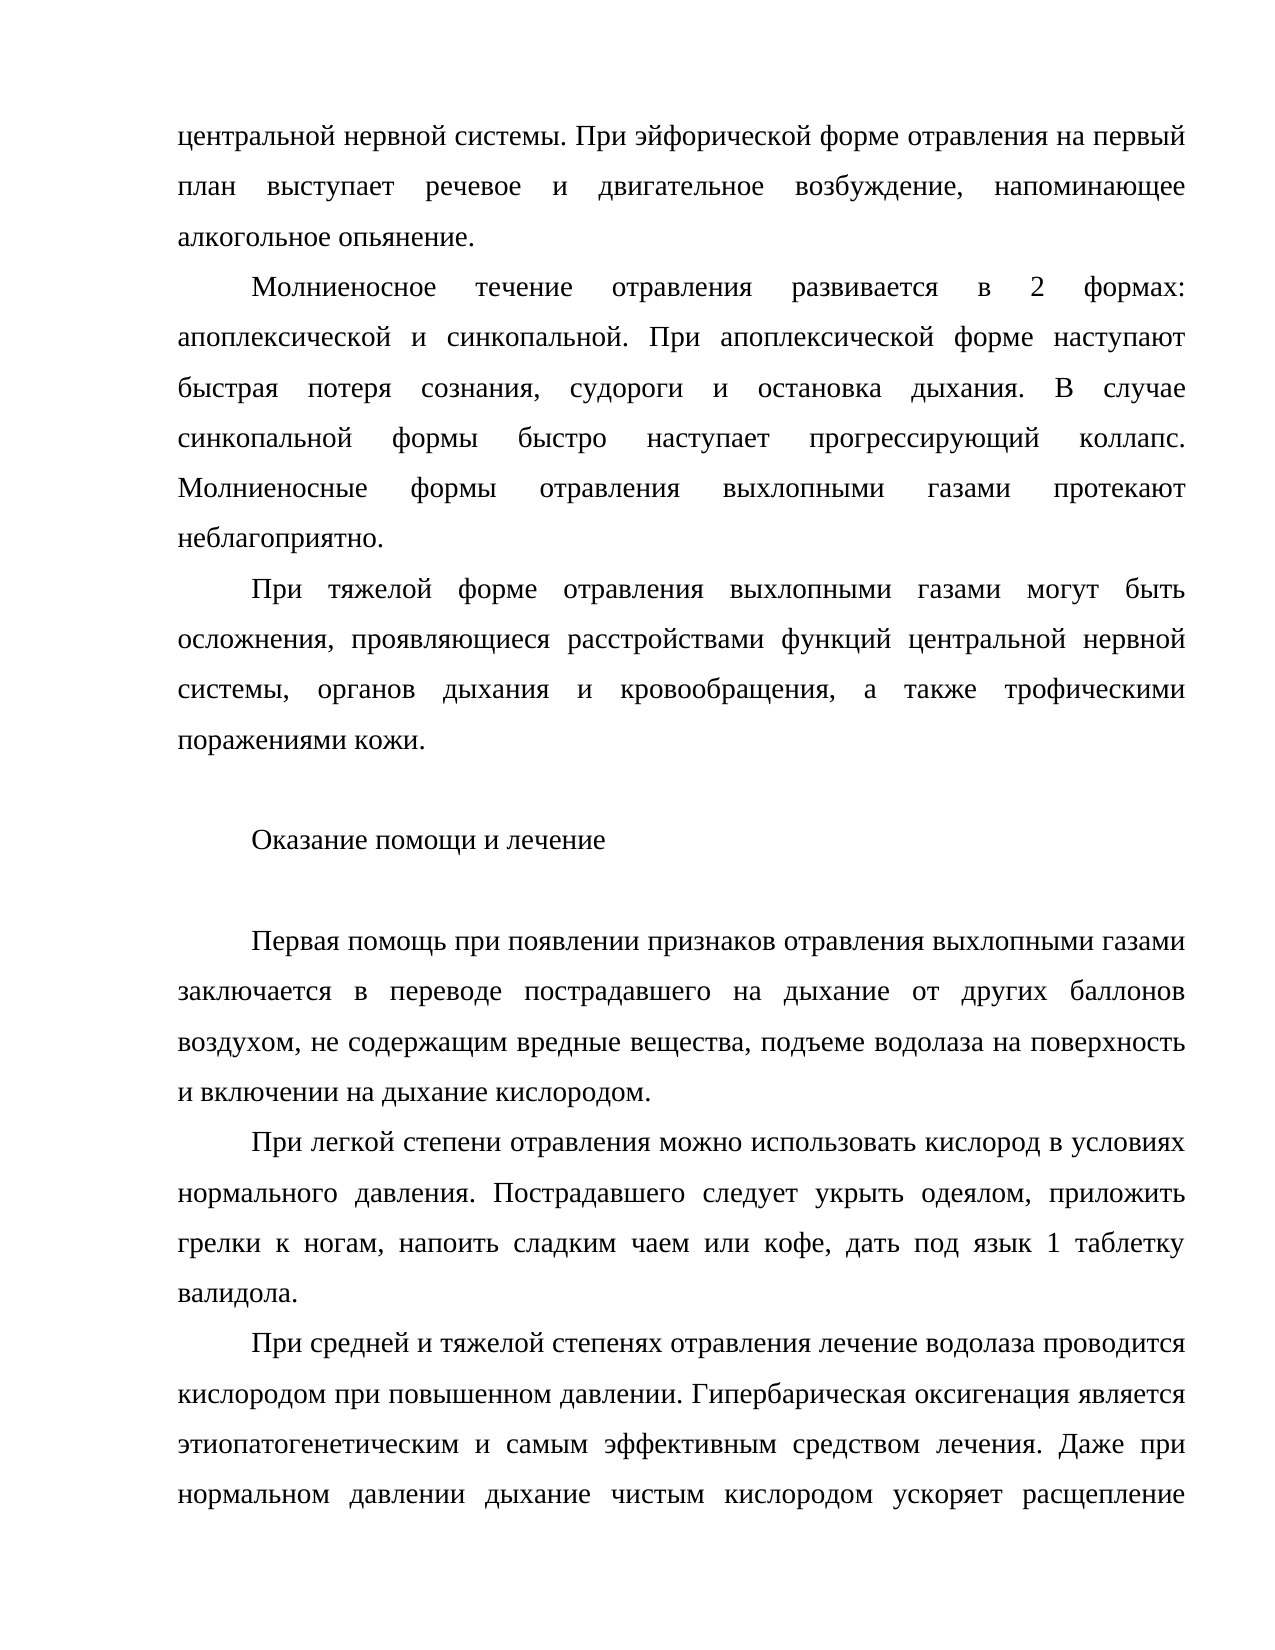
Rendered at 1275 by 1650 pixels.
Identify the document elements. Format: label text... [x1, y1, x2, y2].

list Первая помощь при появлении признаков отравления выхлопными газами заключается в переводе пострадавшего на дыхание от других баллонов воздухом, не содержащим вредные вещества, подъеме водолаза на поверхность и включении на дыхание кислородом. [177, 923, 1186, 1108]
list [177, 1326, 1186, 1510]
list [177, 118, 1186, 252]
list При тяжелой форме отравления выхлопными газами могут быть осложнения, проявляющиеся расстройствами функций центральной нервной системы, органов дыхания и кровообращения, а также трофическими поражениями кожи. [177, 571, 1186, 755]
list Оказание помощи и лечение [177, 822, 1186, 856]
list Молниеносное течение отравления развивается в 2 формах: апоплексической и синкопальной. При апоплексической форме наступают быстрая потеря сознания, судороги и остановка дыхания. В случае синкопальной формы быстро наступает прогрессирующий коллапс. Молниеносные формы отравления выхлопными газами протекают неблагоприятно. [177, 269, 1186, 554]
list При легкой степени отравления можно использовать кислород в условиях нормального давления. Пострадавшего следует укрыть одеялом, приложить грелки к ногам, напоить сладким чаем или кофе, дать под язык 1 таблетку валидола. [177, 1124, 1186, 1309]
